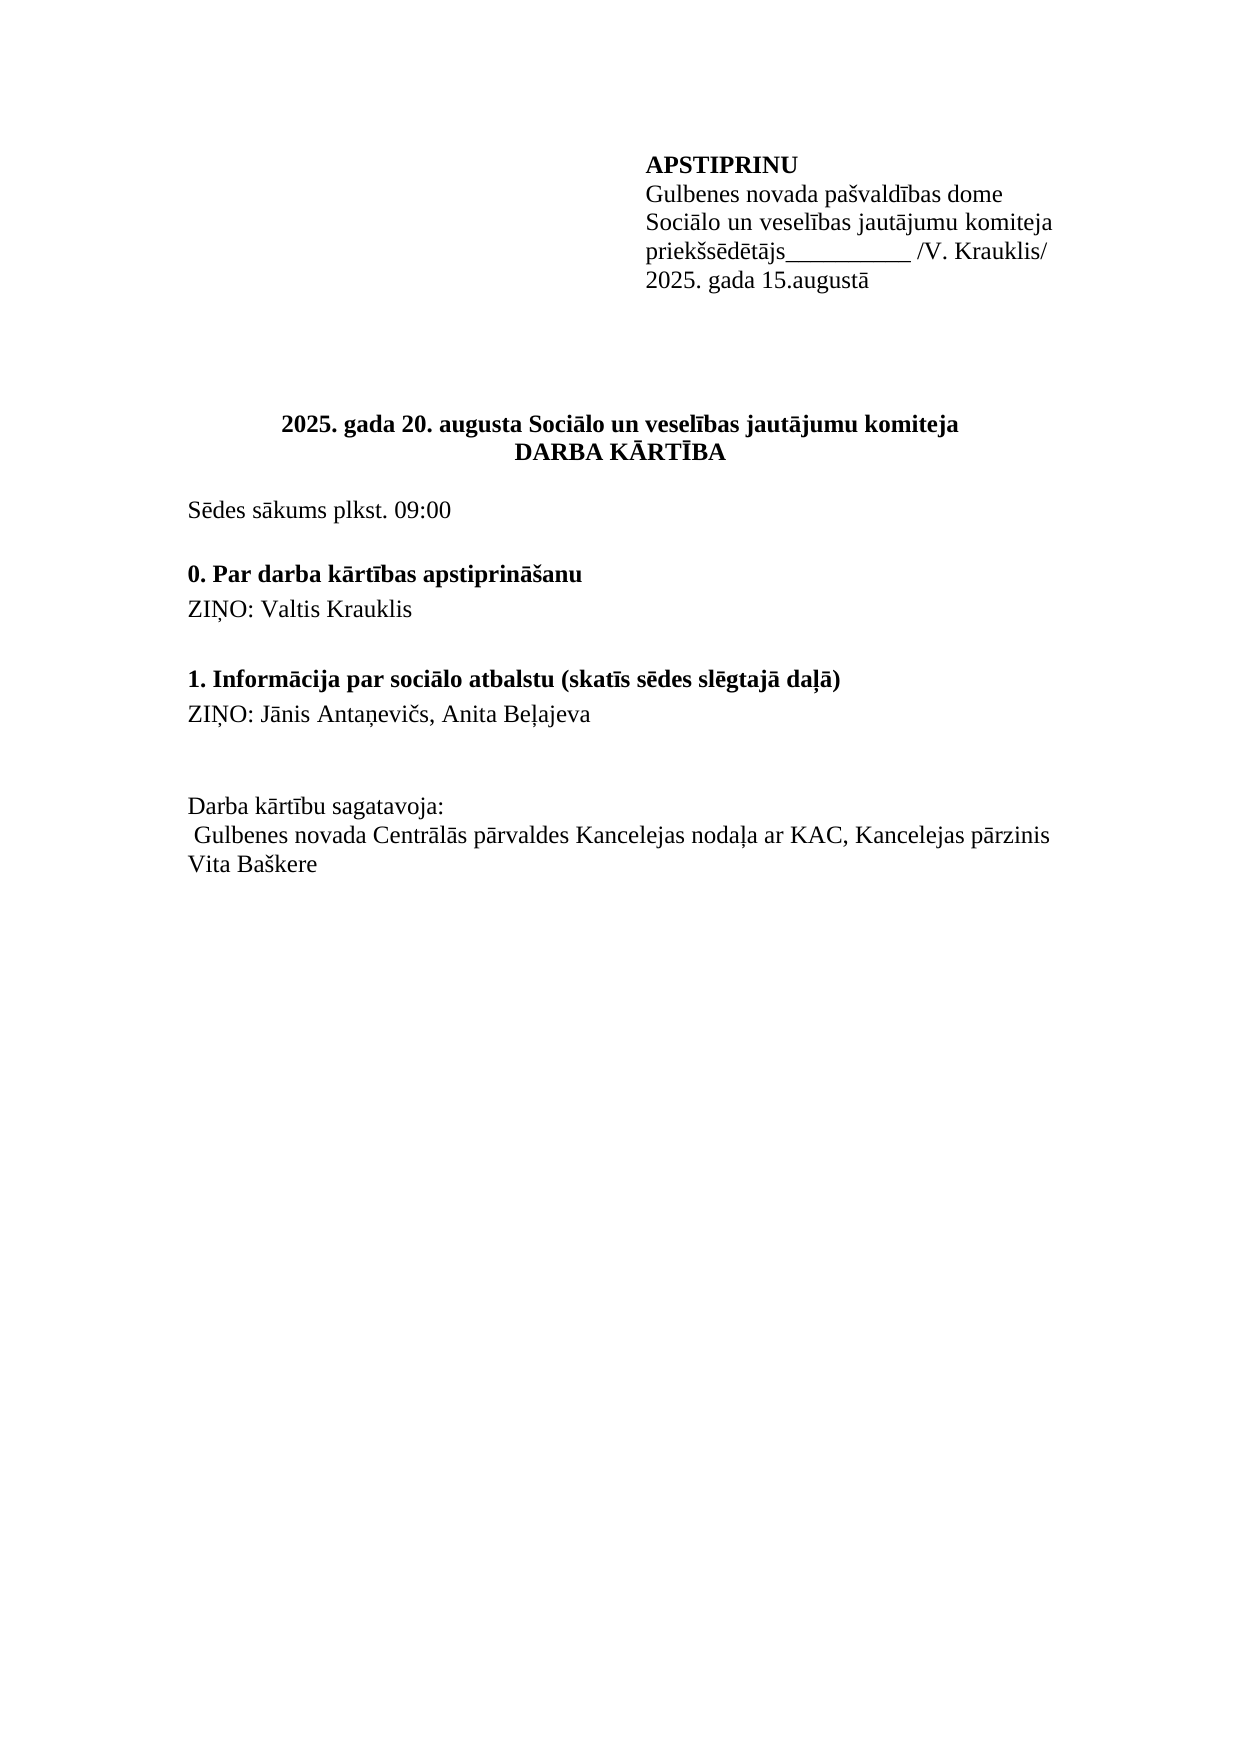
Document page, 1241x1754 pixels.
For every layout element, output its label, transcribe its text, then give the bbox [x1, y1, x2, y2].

text ZIŅO: Jānis Antaņevičs, Anita Beļajeva [187, 699, 1053, 727]
text 1. Informācija par sociālo atbalstu (skatīs sēdes slēgtajā daļā) [187, 664, 1053, 692]
text Gulbenes novada pašvaldības dome [173, 179, 1053, 207]
text ZIŅO: Valtis Krauklis [187, 594, 1053, 622]
text Darba kārtību sagatavoja: [187, 791, 1053, 820]
text 2025. gada 15.augustā [173, 265, 1053, 294]
text APSTIPRINU [173, 150, 1053, 179]
text DARBA KĀRTĪBA [187, 437, 1053, 466]
text Sociālo un veselības jautājumu komiteja priekšsēdētājs__________ /V. Krauklis/ [645, 207, 1053, 265]
text 0. Par darba kārtības apstiprināšanu [187, 559, 1053, 587]
text Sēdes sākums plkst. 09:00 [187, 495, 1053, 524]
text Gulbenes novada Centrālās pārvaldes Kancelejas nodaļa ar KAC, Kancelejas pārzinis Vita Baškere [187, 820, 1053, 877]
text 2025. gada 20. augusta Sociālo un veselības jautājumu komiteja [187, 409, 1053, 437]
